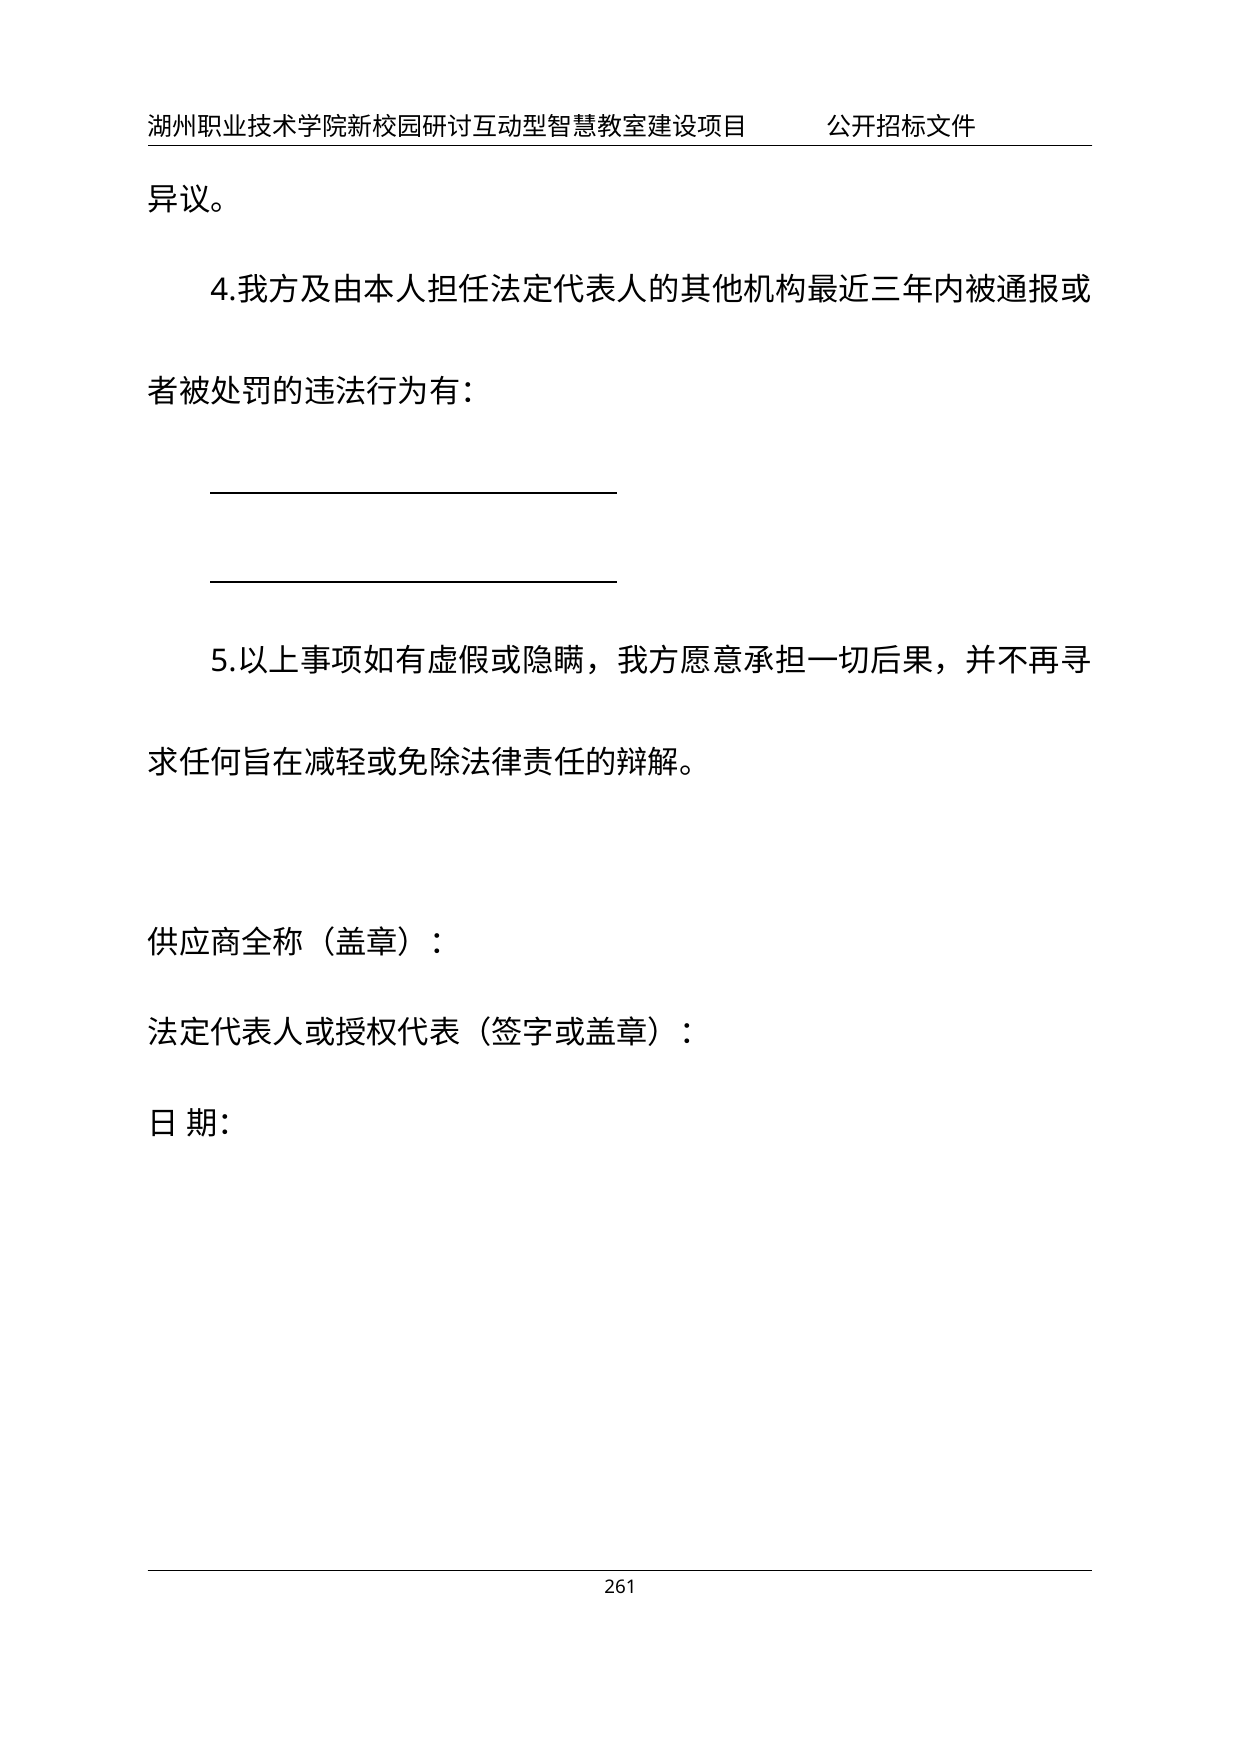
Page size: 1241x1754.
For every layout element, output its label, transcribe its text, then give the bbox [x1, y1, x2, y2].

text 4.我方及由本人担任法定代表人的其他机构最近三年内被通报或者被处罚的违法行为有： [148, 253, 1092, 423]
text 日 期： [148, 1086, 1092, 1154]
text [148, 163, 1092, 231]
text 5.以上事项如有虚假或隐瞒，我方愿意承担一切后果，并不再寻求任何旨在减轻或免除法律责任的辩解。 [148, 624, 1092, 794]
text 法定代表人或授权代表（签字或盖章）： [148, 996, 1092, 1064]
text 供应商全称（盖章）： [148, 905, 1092, 973]
